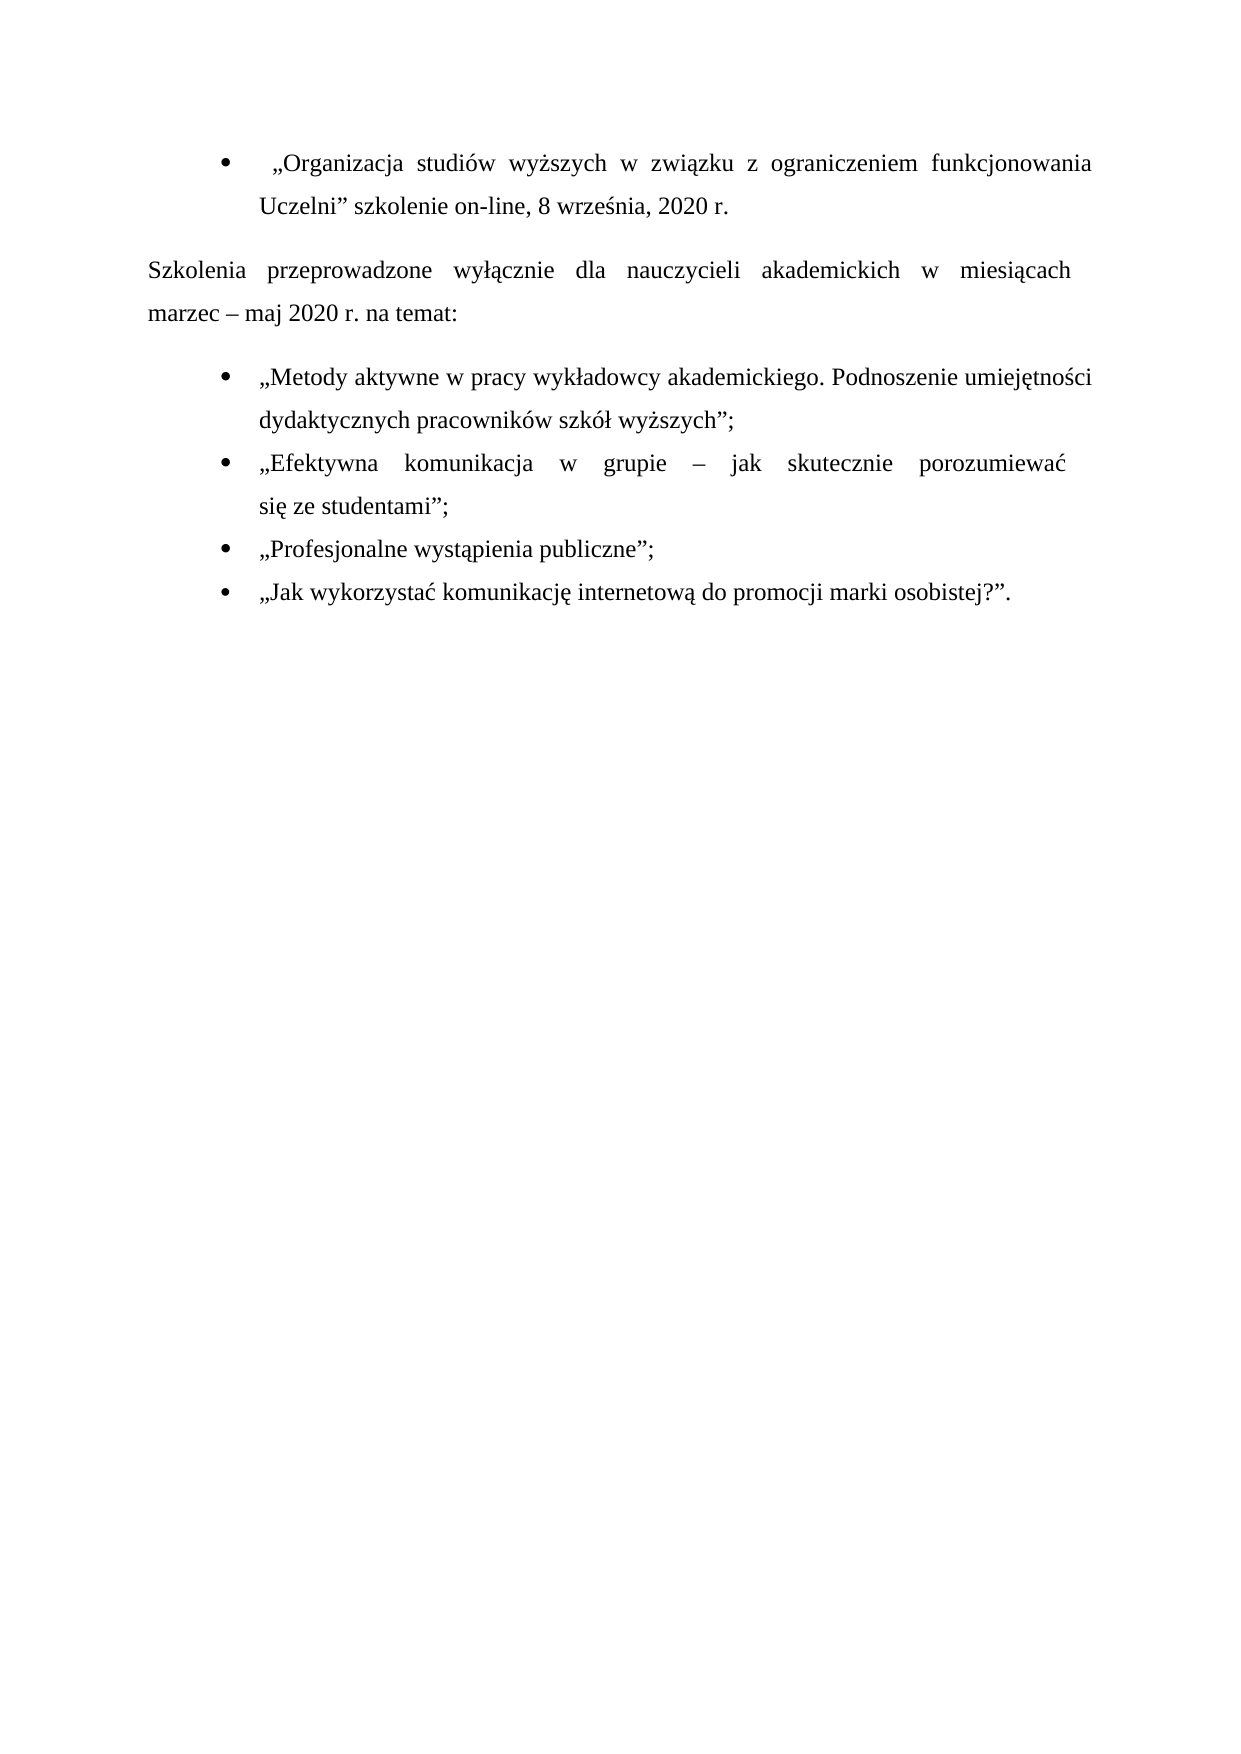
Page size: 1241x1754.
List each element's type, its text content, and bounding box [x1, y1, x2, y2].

text Szkolenia przeprowadzone wyłącznie dla nauczycieli akademickich w miesiącach marzec – maj 2020 r. na temat: [148, 255, 1093, 327]
list „Efektywna komunikacja w grupie – jak skutecznie porozumiewać się ze studentami”; [221, 448, 1093, 520]
list „Metody aktywne w pracy wykładowcy akademickiego. Podnoszenie umiejętności dydaktycznych pracowników szkół wyższych”; [221, 362, 1093, 434]
list „Organizacja studiów wyższych w związku z ograniczeniem funkcjonowania Uczelni” szkolenie on-line, 8 września, 2020 r. [221, 148, 1093, 219]
list „Profesjonalne wystąpienia publiczne”; [221, 534, 1093, 563]
list „Jak wykorzystać komunikację internetową do promocji marki osobistej?”. [221, 577, 1093, 606]
